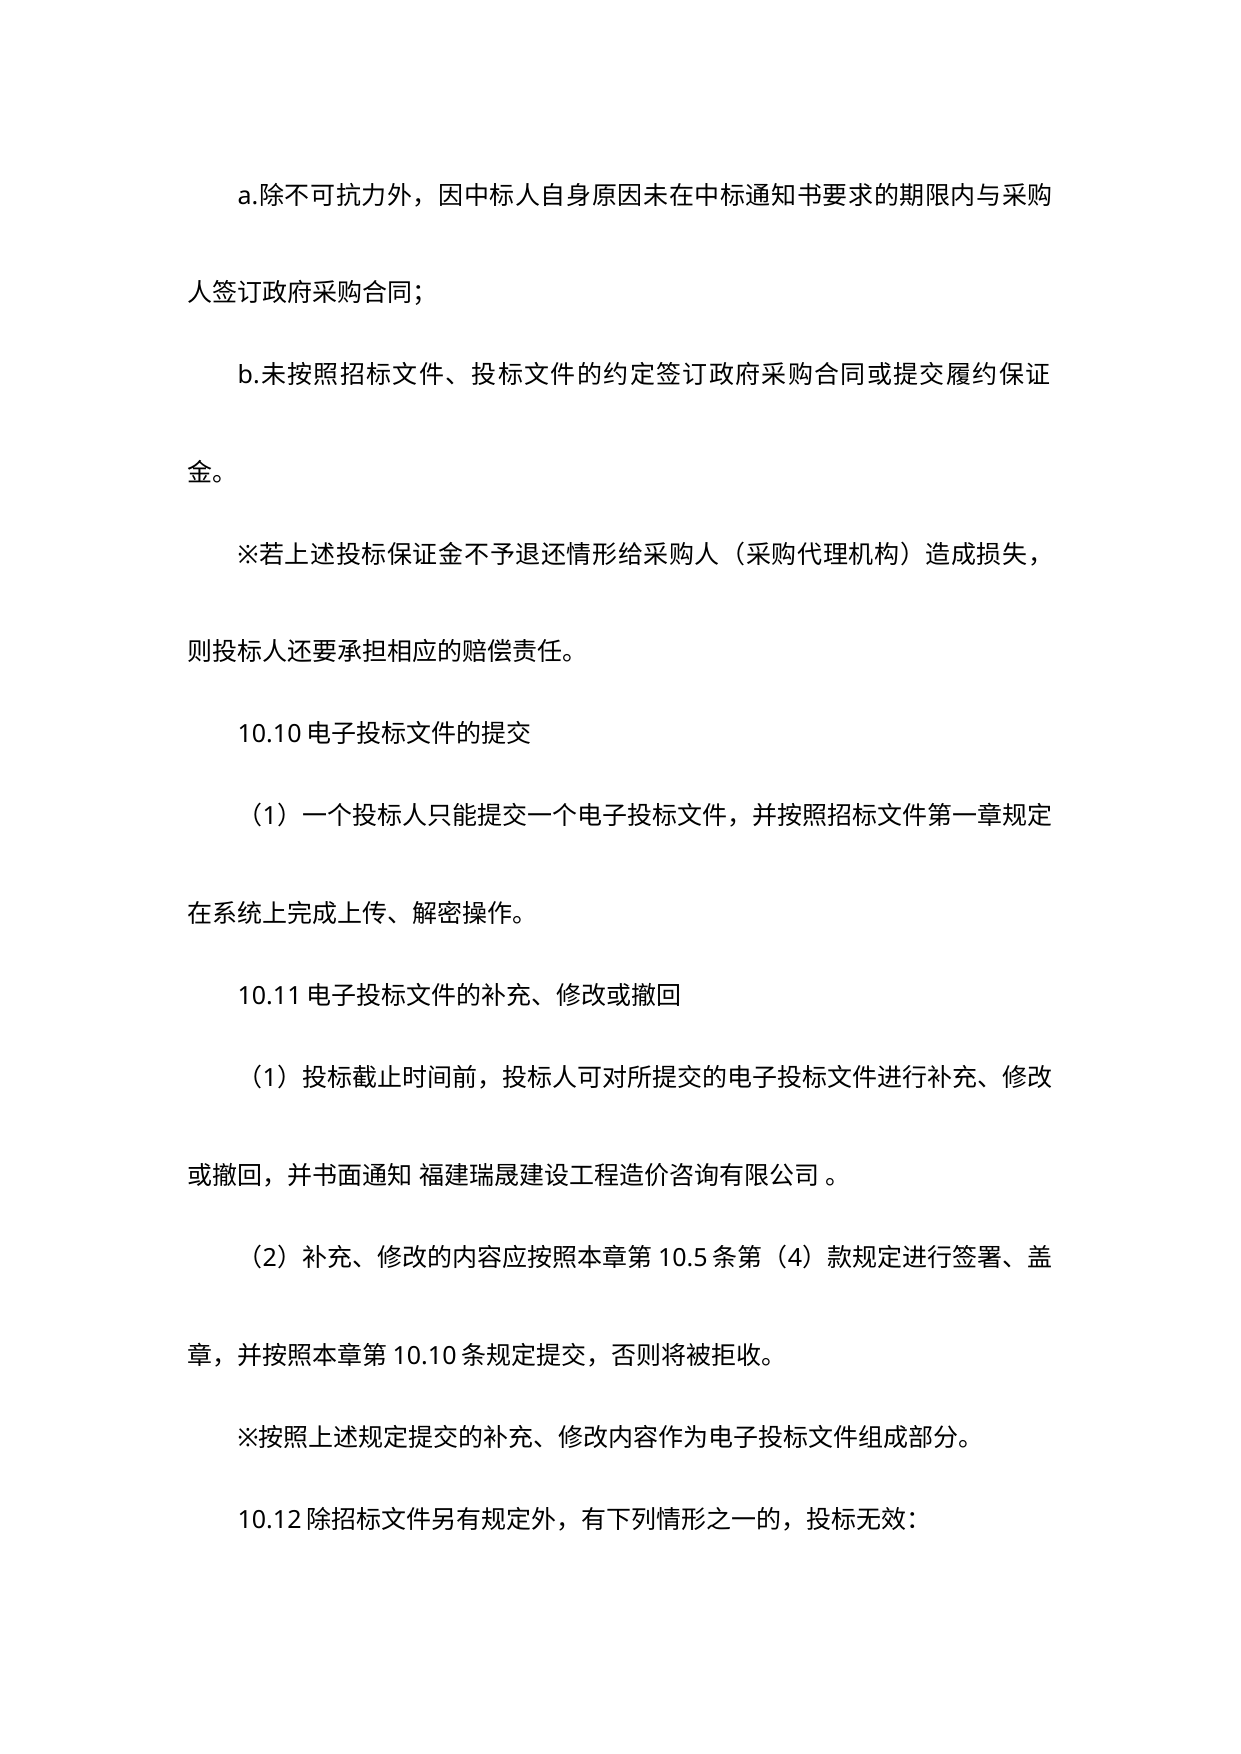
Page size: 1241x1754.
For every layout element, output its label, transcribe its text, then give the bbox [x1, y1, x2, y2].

text 10.12除招标文件另有规定外，有下列情形之一的，投标无效： [187, 1486, 1053, 1551]
text b.未按照招标文件、投标文件的约定签订政府采购合同或提交履约保证金。 [187, 341, 1053, 504]
text 10.10电子投标文件的提交 [187, 700, 1053, 765]
text （2）补充、修改的内容应按照本章第10.5条第（4）款规定进行签署、盖章，并按照本章第10.10条规定提交，否则将被拒收。 [187, 1224, 1053, 1387]
text ※若上述投标保证金不予退还情形给采购人（采购代理机构）造成损失，则投标人还要承担相应的赔偿责任。 [187, 521, 1053, 683]
text 10.11电子投标文件的补充、修改或撤回 [187, 962, 1053, 1027]
text （1）投标截止时间前，投标人可对所提交的电子投标文件进行补充、修改或撤回，并书面通知 福建瑞晟建设工程造价咨询有限公司 。 [187, 1044, 1053, 1206]
text （1）一个投标人只能提交一个电子投标文件，并按照招标文件第一章规定在系统上完成上传、解密操作。 [187, 782, 1053, 945]
text a.除不可抗力外，因中标人自身原因未在中标通知书要求的期限内与采购人签订政府采购合同； [187, 162, 1053, 324]
text ※按照上述规定提交的补充、修改内容作为电子投标文件组成部分。 [187, 1404, 1053, 1469]
